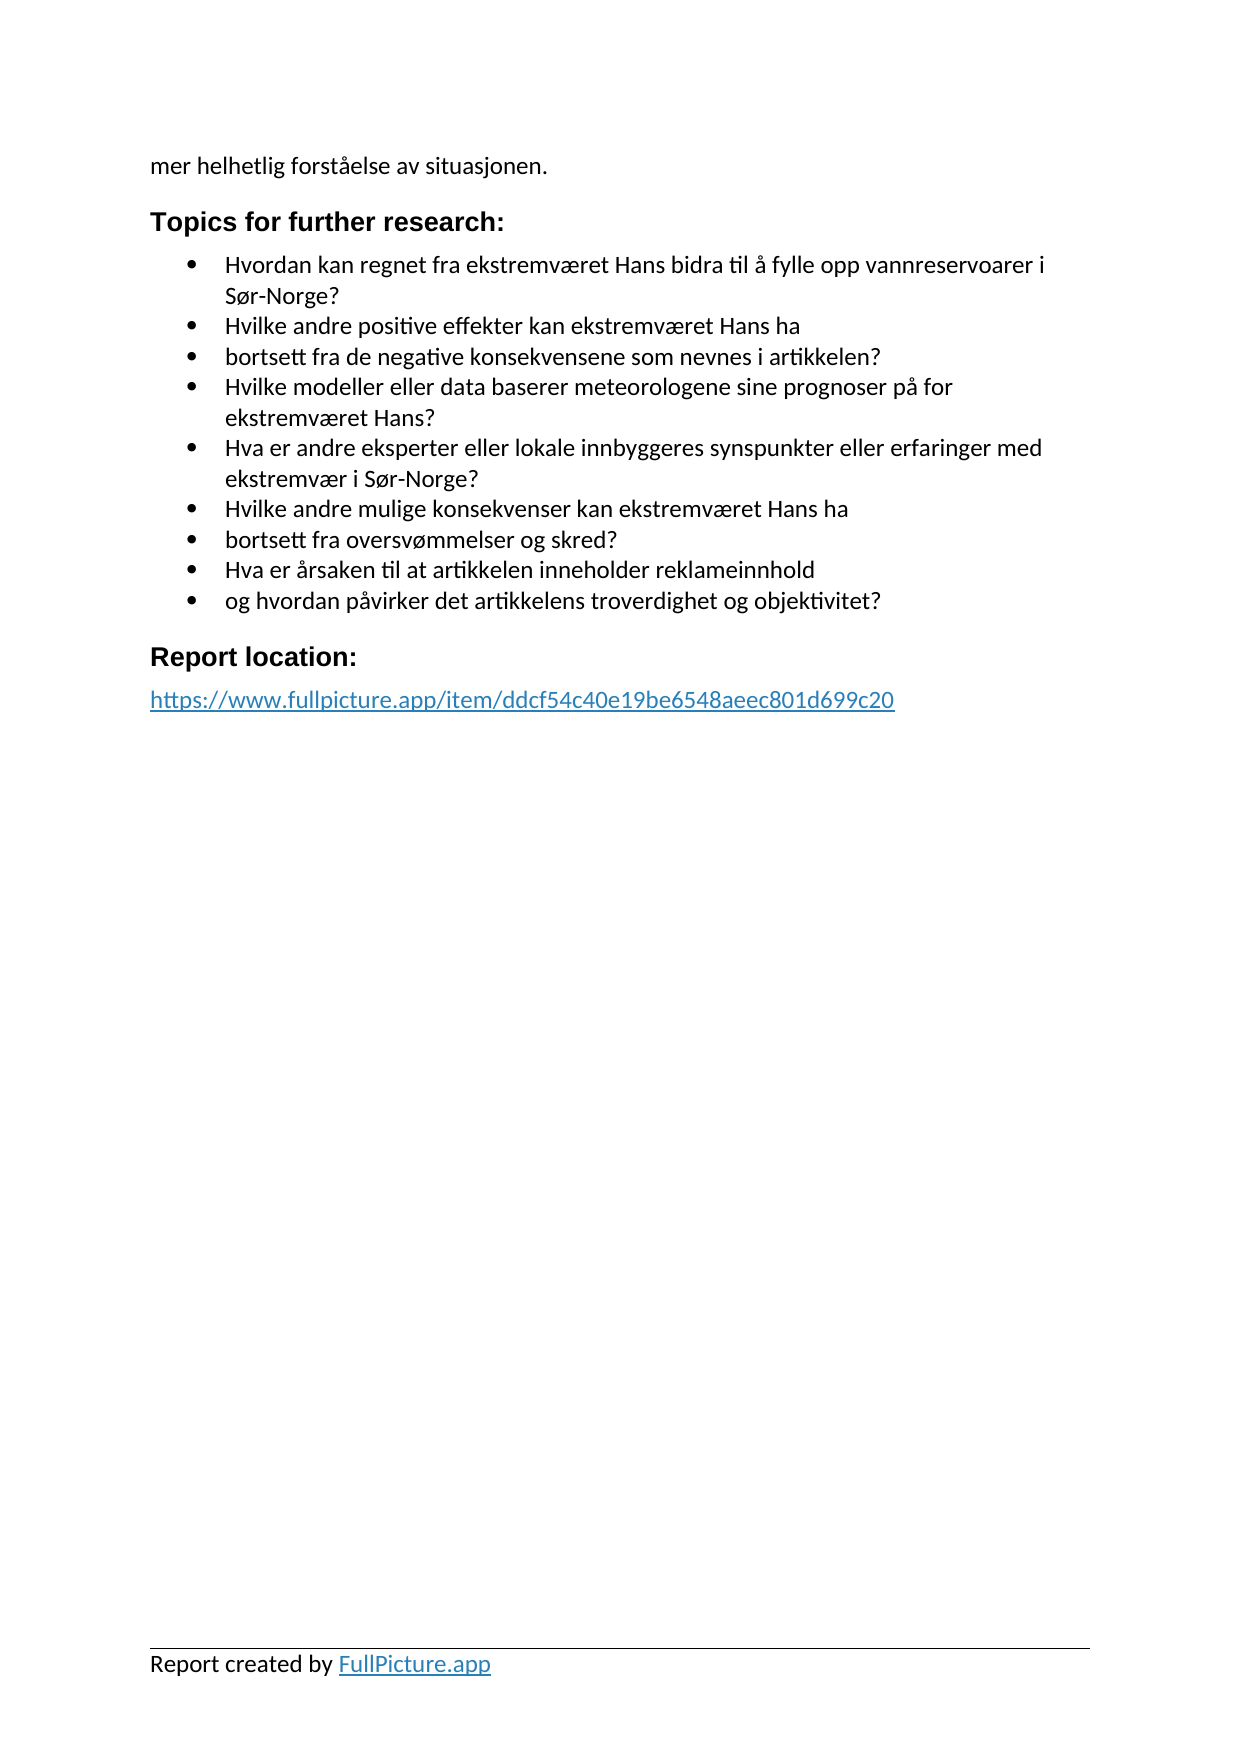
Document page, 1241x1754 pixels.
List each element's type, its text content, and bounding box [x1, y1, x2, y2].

list bortsett fra oversvømmelser og skred? [187, 524, 1090, 554]
list Hvordan kan regnet fra ekstremværet Hans bidra til å fylle opp vannreservoarer i Sør-Norge? [187, 249, 1090, 310]
subtitle Topics for further research: [150, 206, 1090, 237]
list Hvilke modeller eller data baserer meteorologene sine prognoser på for ekstremværet Hans? [187, 371, 1090, 432]
list bortsett fra de negative konsekvensene som nevnes i artikkelen? [187, 341, 1090, 371]
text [150, 150, 1090, 181]
list og hvordan påvirker det artikkelens troverdighet og objektivitet? [187, 585, 1090, 616]
list Hva er årsaken til at artikkelen inneholder reklameinnhold [187, 554, 1090, 585]
subtitle Report location: [150, 641, 1090, 672]
list Hvilke andre positive effekter kan ekstremværet Hans ha [187, 310, 1090, 341]
list Hva er andre eksperter eller lokale innbyggeres synspunkter eller erfaringer med ekstremvær i Sør-Norge? [187, 432, 1090, 493]
list Hvilke andre mulige konsekvenser kan ekstremværet Hans ha [187, 493, 1090, 524]
text https://www.fullpicture.app/item/ddcf54c40e19be6548aeec801d699c20 [150, 684, 1090, 715]
